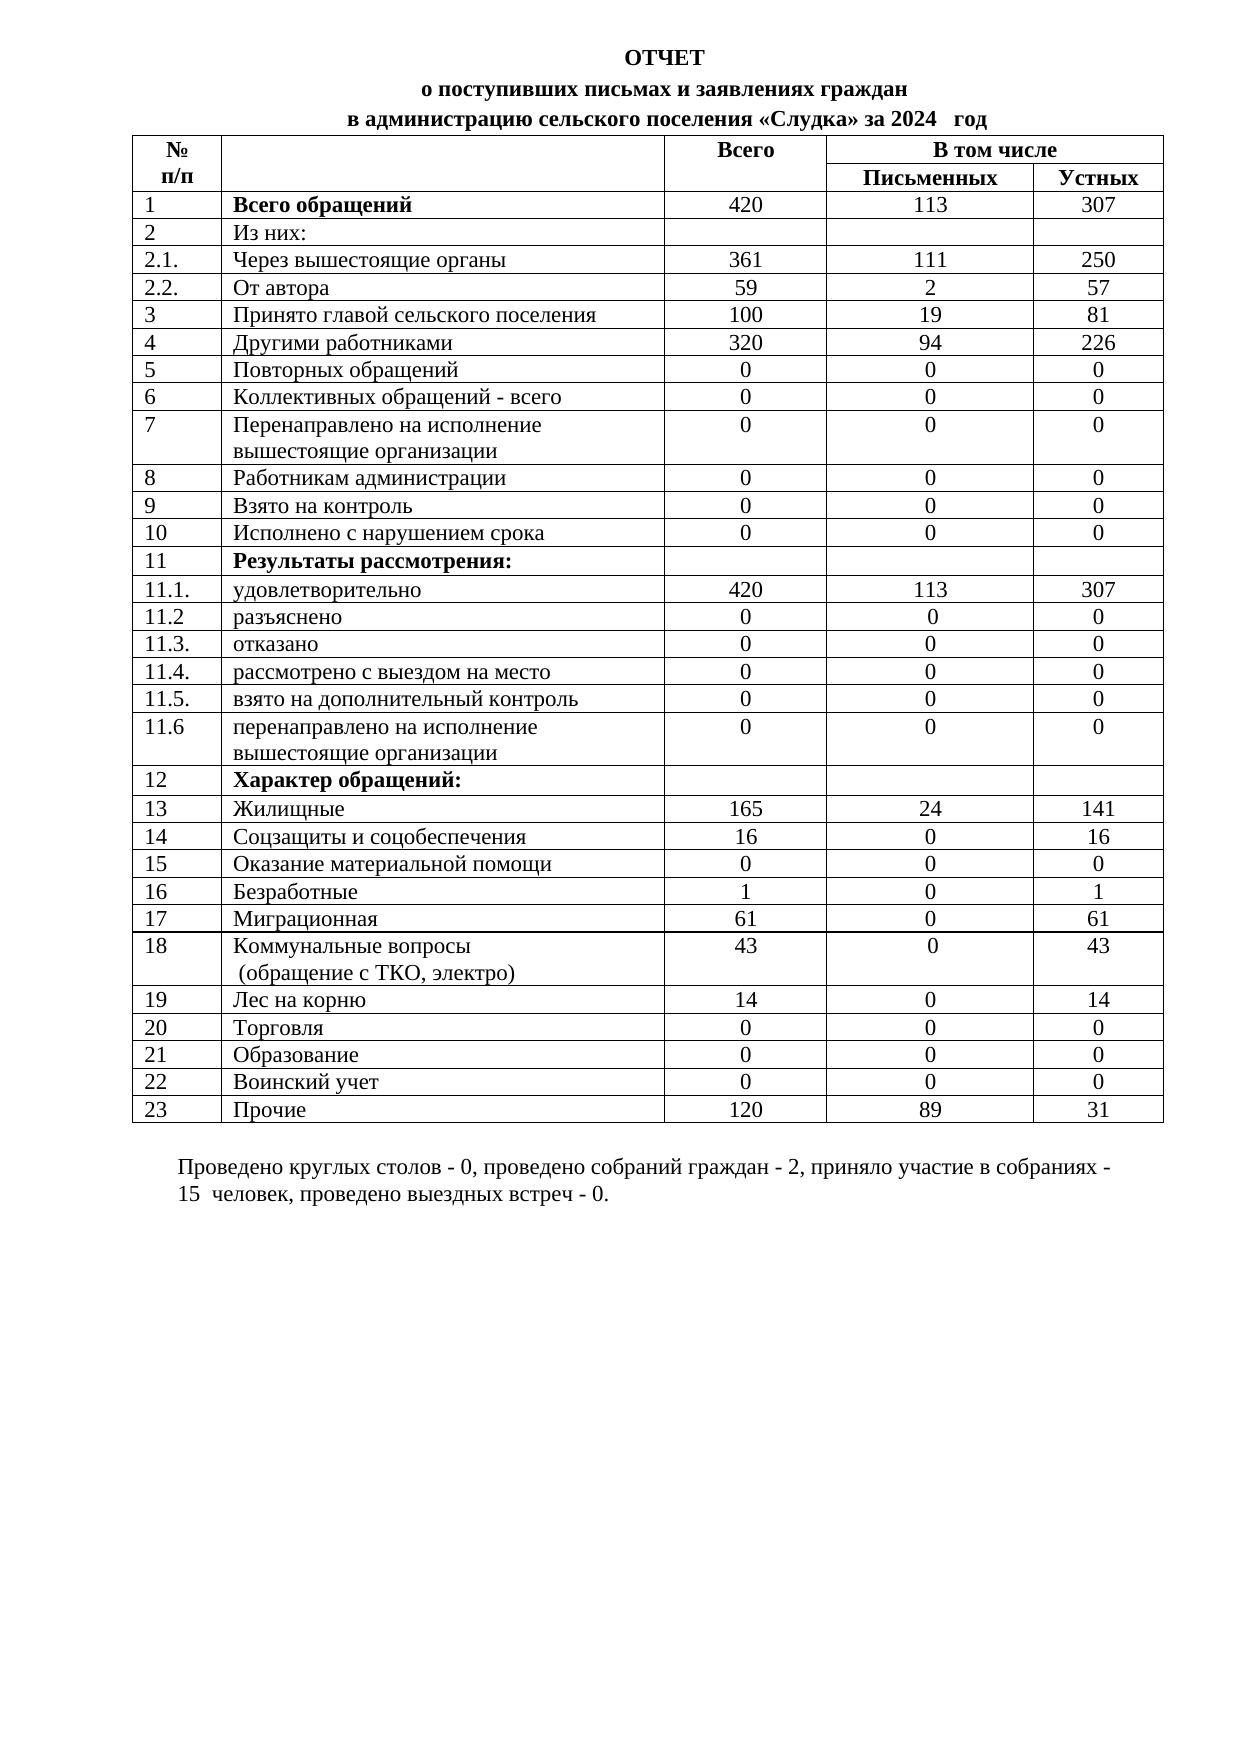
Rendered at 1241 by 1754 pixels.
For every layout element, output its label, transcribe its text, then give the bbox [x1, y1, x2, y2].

table_header Всего [665, 136, 826, 191]
table_cell 11.4. [133, 658, 221, 684]
table_cell 0 [665, 685, 826, 712]
table_cell 14 [133, 823, 221, 849]
table_cell 4 [133, 329, 221, 355]
table_cell Лес на корню [222, 986, 664, 1013]
table_cell 5 [133, 356, 221, 382]
table_cell 19 [133, 986, 221, 1013]
table_cell 59 [665, 274, 826, 300]
table_cell Другими работниками [222, 329, 664, 355]
table_cell 0 [827, 850, 1033, 877]
table_cell удовлетворительно [222, 576, 664, 602]
table_cell 0 [1034, 383, 1163, 410]
table_cell 0 [665, 1069, 826, 1095]
table_cell 0 [1034, 519, 1163, 546]
table_cell 307 [1034, 192, 1163, 218]
table_cell 2 [133, 219, 221, 245]
table_cell 17 [133, 905, 221, 931]
table_cell 0 [665, 658, 826, 684]
table_cell Взято на контроль [222, 492, 664, 518]
table_cell 0 [827, 878, 1033, 904]
table_cell Миграционная [222, 905, 664, 931]
table_cell 0 [827, 411, 1033, 463]
table_cell 0 [1034, 658, 1163, 684]
table_cell взято на дополнительный контроль [222, 685, 664, 712]
table_cell Из них: [222, 219, 664, 245]
table_cell 0 [827, 631, 1033, 657]
table_cell 0 [827, 823, 1033, 849]
table_cell 0 [1034, 685, 1163, 712]
table_cell 0 [827, 685, 1033, 712]
table_cell 9 [133, 492, 221, 518]
table_cell 320 [665, 329, 826, 355]
table_cell 0 [665, 603, 826, 629]
table_cell 6 [133, 383, 221, 410]
table_cell 23 [133, 1096, 221, 1122]
table_cell 24 [827, 796, 1033, 822]
table_cell Перенаправлено на исполнение вышестоящие организации [222, 411, 664, 463]
table_cell 16 [133, 878, 221, 904]
table_cell Письменных [827, 164, 1033, 191]
table_cell Всего обращений [222, 192, 664, 218]
table_cell Коммунальные вопросы (обращение с ТКО, электро) [222, 933, 664, 985]
table_cell 22 [133, 1069, 221, 1095]
table_cell Исполнено с нарушением срока [222, 519, 664, 546]
table_cell 19 [827, 301, 1033, 327]
table_cell 21 [133, 1041, 221, 1067]
table_header № п/п [133, 136, 221, 191]
table_cell 165 [665, 796, 826, 822]
table_cell 2 [827, 274, 1033, 300]
table_cell 0 [1034, 465, 1163, 491]
table_cell 61 [665, 905, 826, 931]
table_cell 120 [665, 1096, 826, 1122]
table_header В том числе [827, 136, 1163, 163]
table_cell Жилищные [222, 796, 664, 822]
table_cell 0 [1034, 1069, 1163, 1095]
table_cell 0 [1034, 1041, 1163, 1067]
table_cell Соцзащиты и соцобеспечения [222, 823, 664, 849]
text в администрацию сельского поселения «Слудка» за 2024 год [177, 105, 1152, 131]
table_cell 1 [665, 878, 826, 904]
table_cell Образование [222, 1041, 664, 1067]
table_cell 11 [133, 547, 221, 575]
table_cell 61 [1034, 905, 1163, 931]
table_cell 57 [1034, 274, 1163, 300]
table_cell 3 [133, 301, 221, 327]
table_cell 11.2 [133, 603, 221, 629]
table_cell 361 [665, 246, 826, 273]
table_cell Безработные [222, 878, 664, 904]
table_cell 11.5. [133, 685, 221, 712]
table_cell 13 [133, 796, 221, 822]
table_cell 307 [1034, 576, 1163, 602]
table_cell Характер обращений: [222, 766, 664, 794]
table_cell 94 [827, 329, 1033, 355]
table_cell Принято главой сельского поселения [222, 301, 664, 327]
table_cell 0 [827, 1069, 1033, 1095]
table_cell 2.1. [133, 246, 221, 273]
text ОТЧЕТ [177, 44, 1152, 71]
table_cell 20 [133, 1014, 221, 1040]
table_cell [827, 219, 1033, 245]
table_cell Коллективных обращений - всего [222, 383, 664, 410]
table_cell отказано [222, 631, 664, 657]
table_cell 0 [1034, 713, 1163, 765]
table_cell [827, 766, 1033, 794]
table_cell 0 [827, 905, 1033, 931]
table_cell [665, 547, 826, 575]
table_cell 0 [1034, 411, 1163, 463]
table_cell 0 [827, 603, 1033, 629]
table_cell [665, 219, 826, 245]
table_cell 0 [827, 986, 1033, 1013]
table_cell 0 [1034, 492, 1163, 518]
table_cell 1 [1034, 878, 1163, 904]
table_cell 226 [1034, 329, 1163, 355]
table_cell 420 [665, 576, 826, 602]
table_cell Через вышестоящие органы [222, 246, 664, 273]
table_header [222, 136, 664, 191]
table_cell 11.6 [133, 713, 221, 765]
table_cell 0 [665, 411, 826, 463]
table_cell разъяснено [222, 603, 664, 629]
table_cell 141 [1034, 796, 1163, 822]
table_cell Воинский учет [222, 1069, 664, 1095]
table_cell От автора [222, 274, 664, 300]
table_cell Повторных обращений [222, 356, 664, 382]
table_cell [1034, 547, 1163, 575]
table_cell [1034, 219, 1163, 245]
table_cell 0 [665, 1014, 826, 1040]
table_cell 0 [665, 492, 826, 518]
table_cell 0 [665, 713, 826, 765]
table_cell 0 [665, 465, 826, 491]
table_cell 420 [665, 192, 826, 218]
table_cell 0 [827, 492, 1033, 518]
table_cell Прочие [222, 1096, 664, 1122]
table_cell 0 [665, 631, 826, 657]
table_cell 1 [133, 192, 221, 218]
table_cell 0 [1034, 850, 1163, 877]
table_cell Результаты рассмотрения: [222, 547, 664, 575]
table_cell перенаправлено на исполнение вышестоящие организации [222, 713, 664, 765]
table_cell 0 [827, 713, 1033, 765]
table_cell 0 [665, 519, 826, 546]
text о поступивших письмах и заявлениях граждан [177, 74, 1152, 101]
text Проведено круглых столов - 0, проведено собраний граждан - 2, приняло участие в собраниях - 15 человек, проведено выездных встреч - 0. [177, 1153, 1152, 1206]
table_cell 0 [665, 850, 826, 877]
table_cell 0 [827, 658, 1033, 684]
table_cell Устных [1034, 164, 1163, 191]
table_cell 0 [827, 933, 1033, 985]
table_cell 0 [665, 383, 826, 410]
table_cell 0 [827, 1041, 1033, 1067]
table_cell 0 [827, 519, 1033, 546]
table_cell рассмотрено с выездом на место [222, 658, 664, 684]
table_cell 0 [827, 356, 1033, 382]
table_cell 81 [1034, 301, 1163, 327]
table_cell 0 [1034, 1014, 1163, 1040]
table_cell 14 [1034, 986, 1163, 1013]
table_cell 0 [827, 383, 1033, 410]
table_cell 0 [827, 1014, 1033, 1040]
table_cell [827, 547, 1033, 575]
table_cell Оказание материальной помощи [222, 850, 664, 877]
table_cell 0 [665, 1041, 826, 1067]
table_cell 14 [665, 986, 826, 1013]
table_cell Работникам администрации [222, 465, 664, 491]
table_cell 0 [827, 465, 1033, 491]
table_cell 18 [133, 933, 221, 985]
table_cell 31 [1034, 1096, 1163, 1122]
table_cell 250 [1034, 246, 1163, 273]
table_cell 16 [665, 823, 826, 849]
table_cell [665, 766, 826, 794]
table_cell 0 [1034, 603, 1163, 629]
table_cell 16 [1034, 823, 1163, 849]
table_cell Торговля [222, 1014, 664, 1040]
table_cell 7 [133, 411, 221, 463]
table_cell 11.3. [133, 631, 221, 657]
table_cell 11.1. [133, 576, 221, 602]
table_cell 113 [827, 576, 1033, 602]
table_cell 8 [133, 465, 221, 491]
table_cell 113 [827, 192, 1033, 218]
table_cell 100 [665, 301, 826, 327]
table_cell 43 [665, 933, 826, 985]
table_cell 2.2. [133, 274, 221, 300]
table_cell 43 [1034, 933, 1163, 985]
table_cell 0 [1034, 356, 1163, 382]
table_cell [1034, 766, 1163, 794]
table_cell 15 [133, 850, 221, 877]
table_cell 0 [1034, 631, 1163, 657]
table_cell 0 [665, 356, 826, 382]
table_cell 111 [827, 246, 1033, 273]
table_cell 10 [133, 519, 221, 546]
table_cell 12 [133, 766, 221, 794]
table_cell 89 [827, 1096, 1033, 1122]
